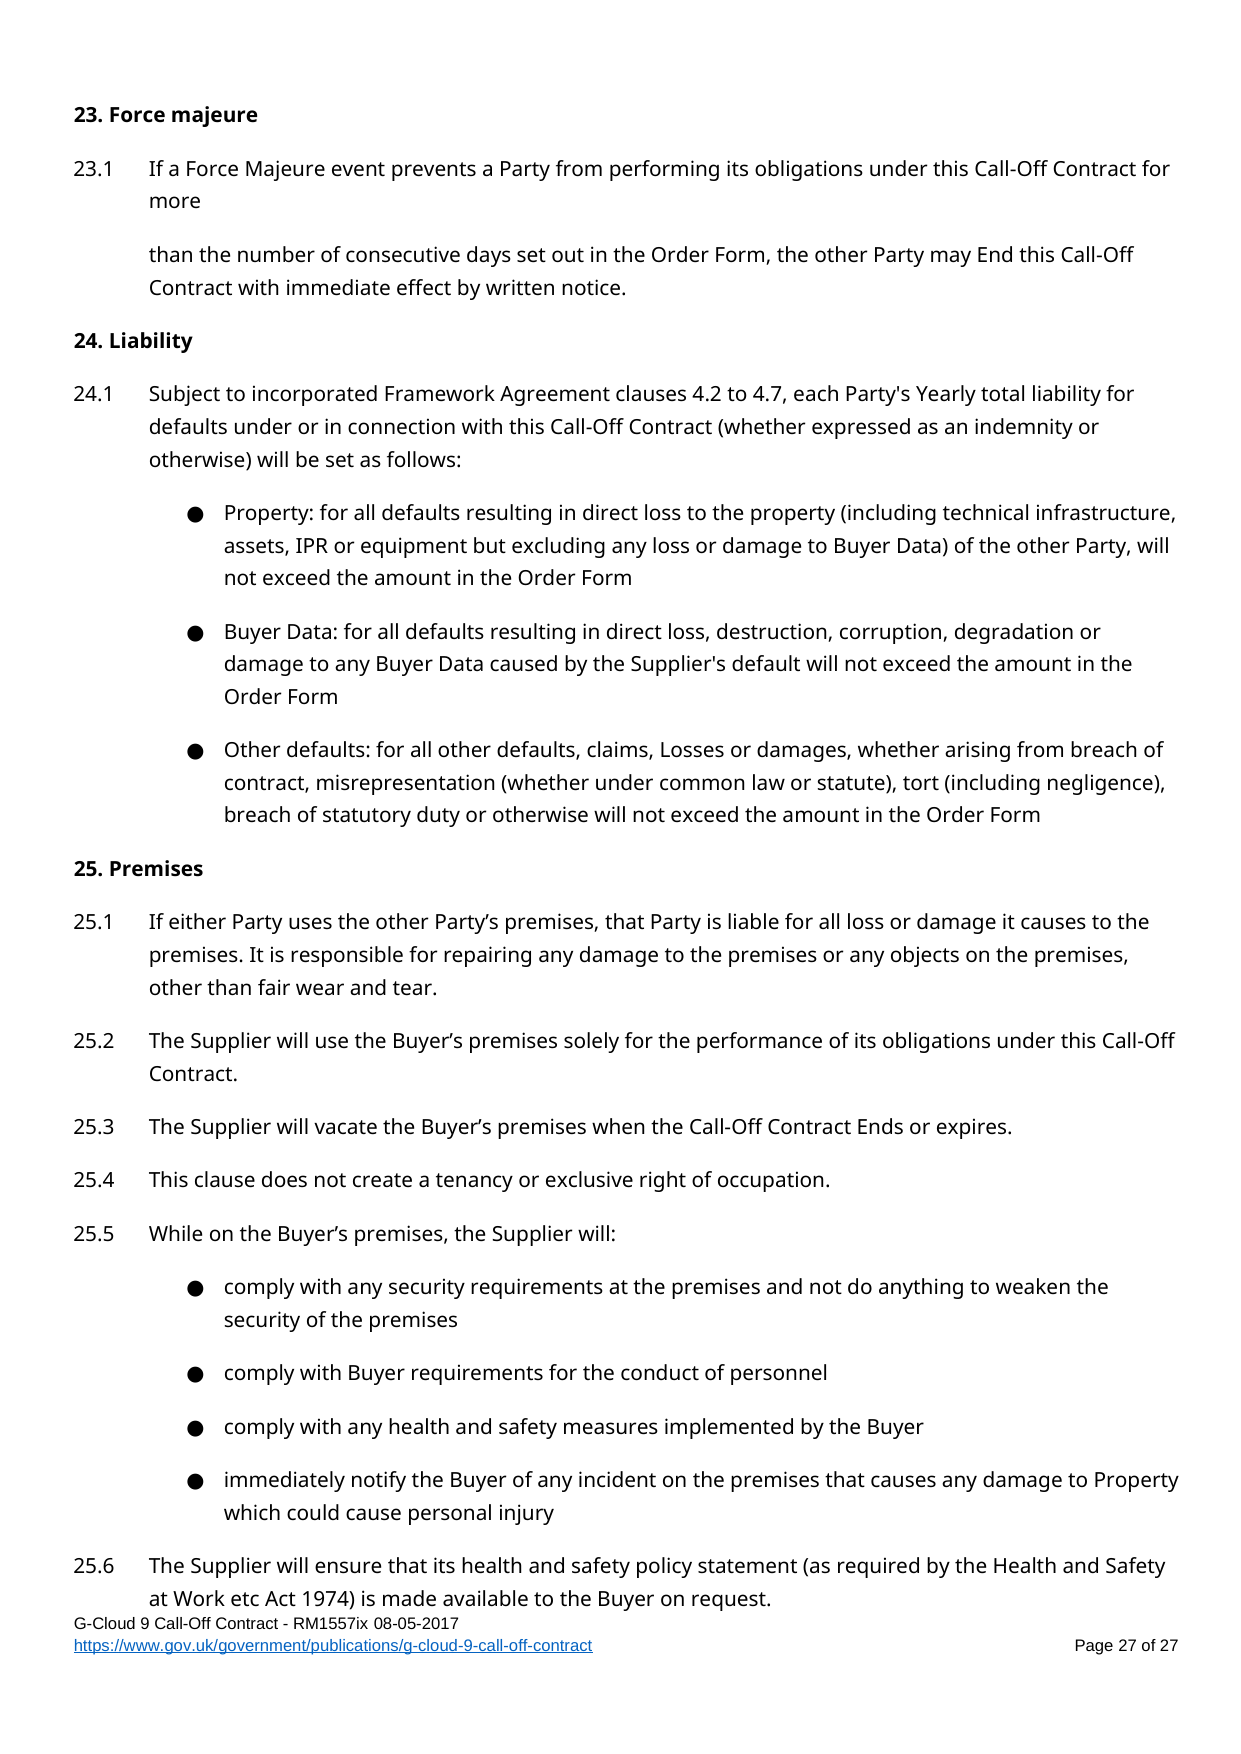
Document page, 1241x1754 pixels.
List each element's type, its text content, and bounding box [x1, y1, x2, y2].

list If either Party uses the other Party’s premises, that Party is liable for all loss or damage it causes to the premises. It is responsible for repairing any damage to the premises or any objects on the premises, other than fair wear and tear. [73, 907, 1182, 1001]
list comply with any health and safety measures implemented by the Buyer [186, 1412, 1182, 1440]
list While on the Buyer’s premises, the Supplier will: [73, 1219, 1182, 1247]
text 25. Premises [73, 854, 1182, 882]
list If a Force Majeure event prevents a Party from performing its obligations under this Call-Off Contract for more [73, 154, 1182, 215]
list Subject to incorporated Framework Agreement clauses 4.2 to 4.7, each Party's Yearly total liability for defaults under or in connection with this Call-Off Contract (whether expressed as an indemnity or otherwise) will be set as follows: [73, 379, 1182, 473]
list comply with Buyer requirements for the conduct of personnel [186, 1358, 1182, 1387]
list immediately notify the Buyer of any incident on the premises that causes any damage to Property which could cause personal injury [186, 1465, 1182, 1526]
list This clause does not create a tenancy or exclusive right of occupation. [73, 1166, 1182, 1194]
list The Supplier will use the Buyer’s premises solely for the performance of its obligations under this Call-Off Contract. [73, 1026, 1182, 1087]
text than the number of consecutive days set out in the Order Form, the other Party may End this Call-Off Contract with immediate effect by written notice. [148, 240, 1182, 301]
list Property: for all defaults resulting in direct loss to the property (including technical infrastructure, assets, IPR or equipment but excluding any loss or damage to Buyer Data) of the other Party, will not exceed the amount in the Order Form [186, 498, 1182, 592]
text 24. Liability [73, 326, 1182, 354]
list Other defaults: for all other defaults, claims, Losses or damages, whether arising from breach of contract, misrepresentation (whether under common law or statute), tort (including negligence), breach of statutory duty or otherwise will not exceed the amount in the Order Form [186, 735, 1182, 829]
text 23. Force majeure [73, 101, 1182, 129]
list The Supplier will ensure that its health and safety policy statement (as required by the Health and Safety at Work etc Act 1974) is made available to the Buyer on request. [73, 1551, 1182, 1612]
list The Supplier will vacate the Buyer’s premises when the Call-Off Contract Ends or expires. [73, 1112, 1182, 1141]
list Buyer Data: for all defaults resulting in direct loss, destruction, corruption, degradation or damage to any Buyer Data caused by the Supplier's default will not exceed the amount in the Order Form [186, 617, 1182, 710]
list comply with any security requirements at the premises and not do anything to weaken the security of the premises [186, 1272, 1182, 1333]
